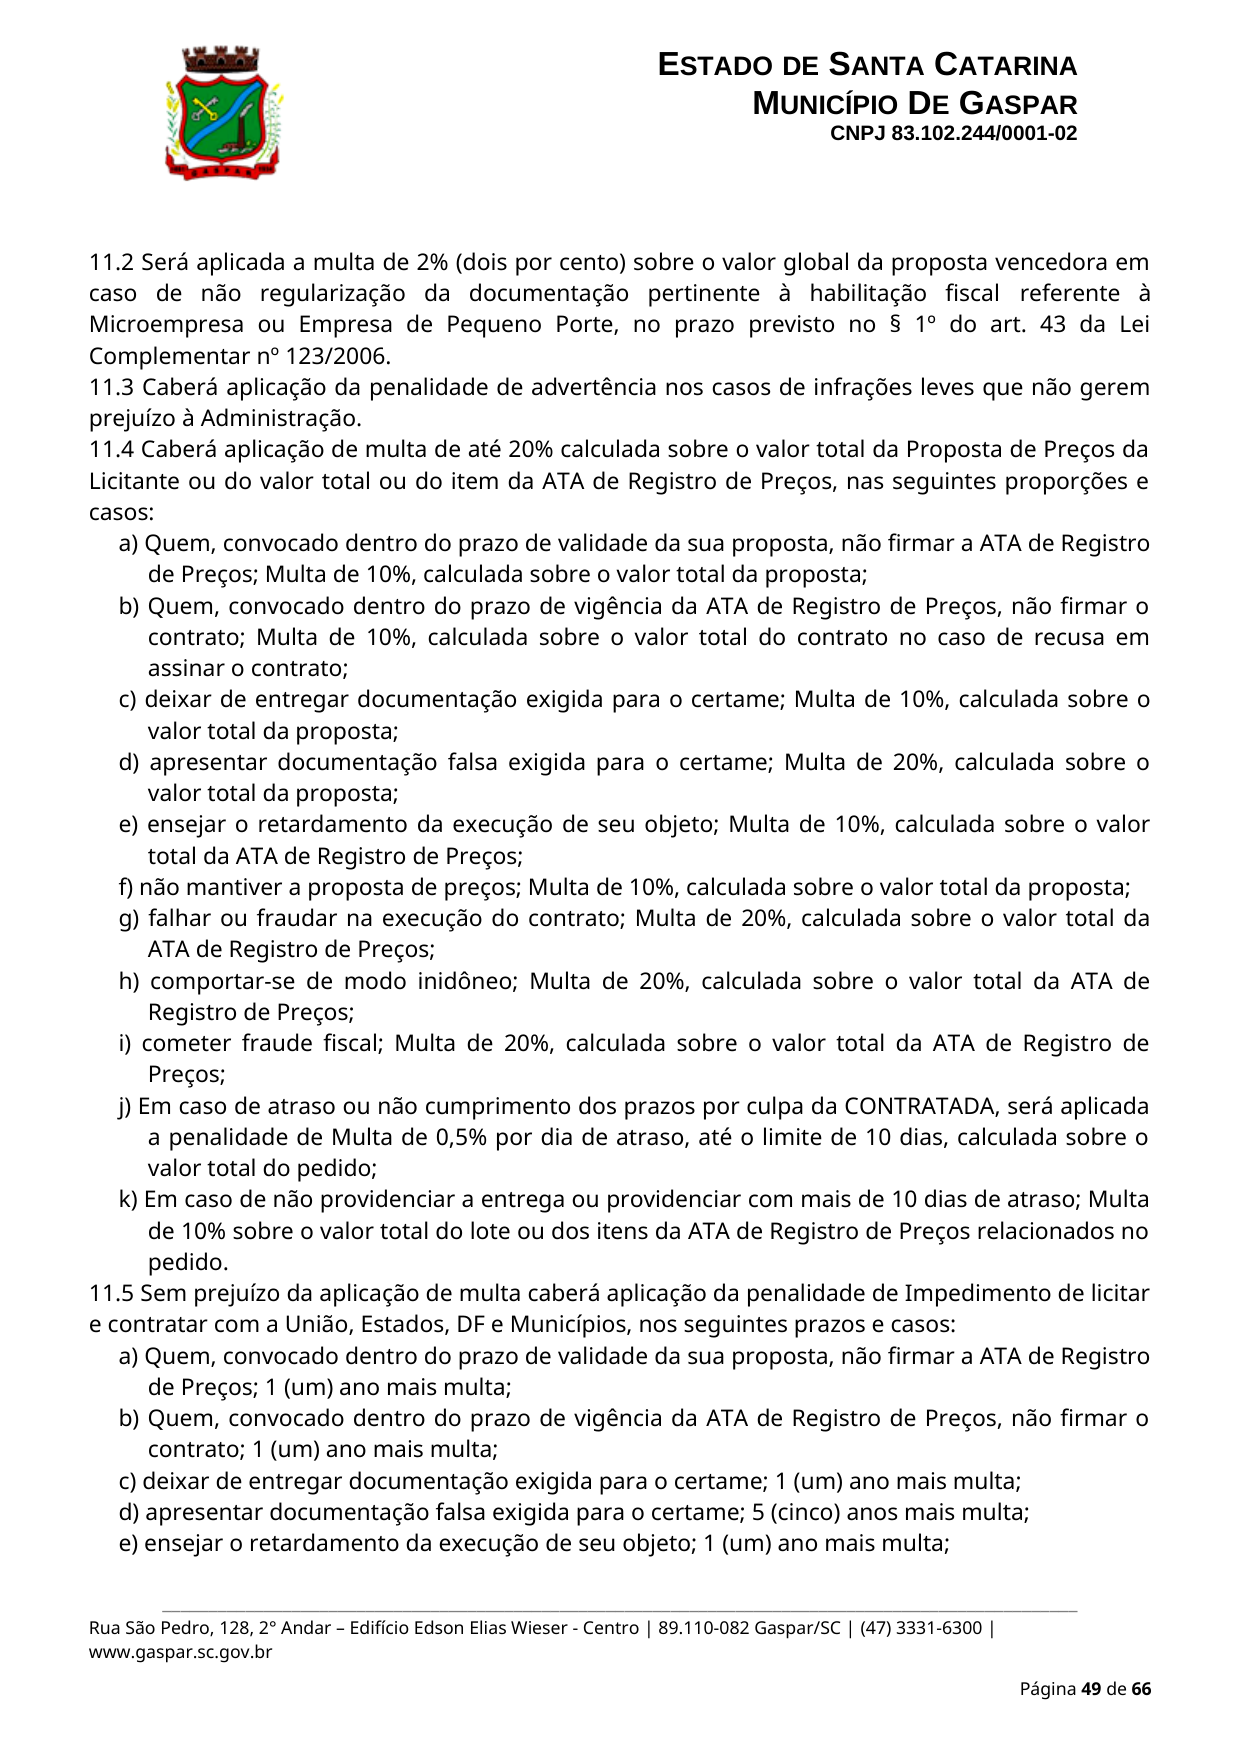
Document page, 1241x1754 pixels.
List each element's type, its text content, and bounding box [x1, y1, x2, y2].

text i) cometer fraude fiscal; Multa de 20%, calculada sobre o valor total da ATA de Registro de Preços; [118, 1027, 1152, 1089]
text 11.3 Caberá aplicação da penalidade de advertência nos casos de infrações leves que não gerem prejuízo à Administração. [89, 371, 1152, 433]
text d) apresentar documentação falsa exigida para o certame; Multa de 20%, calculada sobre o valor total da proposta; [118, 746, 1152, 808]
text d) apresentar documentação falsa exigida para o certame; 5 (cinco) anos mais multa; [118, 1496, 1152, 1527]
text b) Quem, convocado dentro do prazo de vigência da ATA de Registro de Preços, não firmar o contrato; Multa de 10%, calculada sobre o valor total do contrato no caso de recusa em assinar o contrato; [118, 589, 1152, 683]
text h) comportar-se de modo inidôneo; Multa de 20%, calculada sobre o valor total da ATA de Registro de Preços; [118, 964, 1152, 1027]
text k) Em caso de não providenciar a entrega ou providenciar com mais de 10 dias de atraso; Multa de 10% sobre o valor total do lote ou dos itens da ATA de Registro de Preços relacionados no pedido. [118, 1183, 1152, 1277]
text b) Quem, convocado dentro do prazo de vigência da ATA de Registro de Preços, não firmar o contrato; 1 (um) ano mais multa; [118, 1402, 1152, 1464]
text e) ensejar o retardamento da execução de seu objeto; Multa de 10%, calculada sobre o valor total da ATA de Registro de Preços; [118, 808, 1152, 871]
text c) deixar de entregar documentação exigida para o certame; 1 (um) ano mais multa; [118, 1464, 1152, 1496]
text g) falhar ou fraudar na execução do contrato; Multa de 20%, calculada sobre o valor total da ATA de Registro de Preços; [118, 902, 1152, 964]
text f) não mantiver a proposta de preços; Multa de 10%, calculada sobre o valor total da proposta; [118, 871, 1152, 902]
text 11.5 Sem prejuízo da aplicação de multa caberá aplicação da penalidade de Impedimento de licitar e contratar com a União, Estados, DF e Municípios, nos seguintes prazos e casos: [89, 1277, 1152, 1339]
text j) Em caso de atraso ou não cumprimento dos prazos por culpa da CONTRATADA, será aplicada a penalidade de Multa de 0,5% por dia de atraso, até o limite de 10 dias, calculada sobre o valor total do pedido; [118, 1089, 1152, 1183]
text c) deixar de entregar documentação exigida para o certame; Multa de 10%, calculada sobre o valor total da proposta; [118, 683, 1152, 746]
text 11.2 Será aplicada a multa de 2% (dois por cento) sobre o valor global da proposta vencedora em caso de não regularização da documentação pertinente à habilitação fiscal referente à Microempresa ou Empresa de Pequeno Porte, no prazo previsto no § 1º do art. 43 da Lei Complementar nº 123/2006. [89, 246, 1152, 371]
text e) ensejar o retardamento da execução de seu objeto; 1 (um) ano mais multa; [118, 1527, 1152, 1558]
text a) Quem, convocado dentro do prazo de validade da sua proposta, não firmar a ATA de Registro de Preços; Multa de 10%, calculada sobre o valor total da proposta; [118, 527, 1152, 589]
text a) Quem, convocado dentro do prazo de validade da sua proposta, não firmar a ATA de Registro de Preços; 1 (um) ano mais multa; [118, 1339, 1152, 1402]
text 11.4 Caberá aplicação de multa de até 20% calculada sobre o valor total da Proposta de Preços da Licitante ou do valor total ou do item da ATA de Registro de Preços, nas seguintes proporções e casos: [89, 433, 1152, 527]
picture [162, 44, 289, 183]
